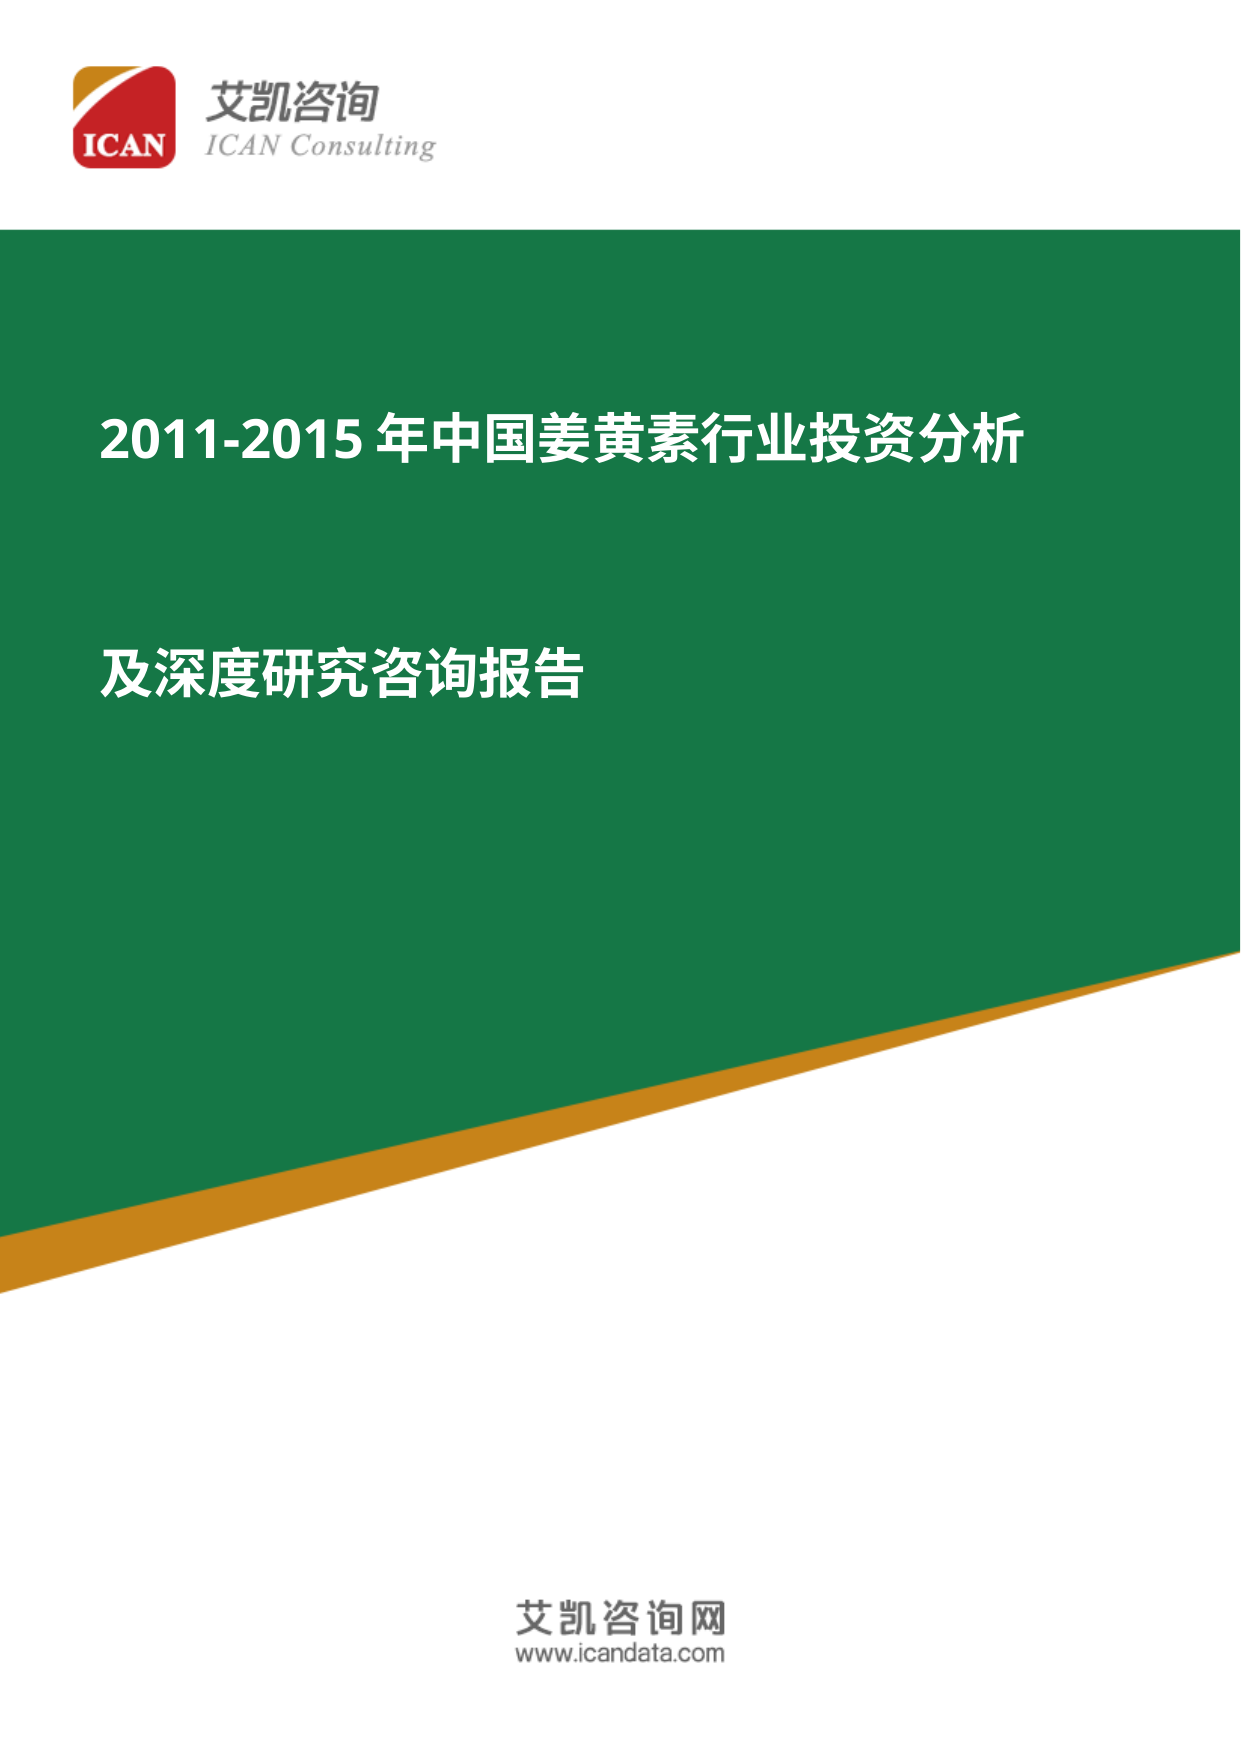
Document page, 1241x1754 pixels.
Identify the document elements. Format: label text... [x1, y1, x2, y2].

picture [0, 5, 1241, 1754]
subtitle 2011-2015年中国姜黄素行业投资分析及深度研究咨询报告 [99, 386, 1053, 718]
